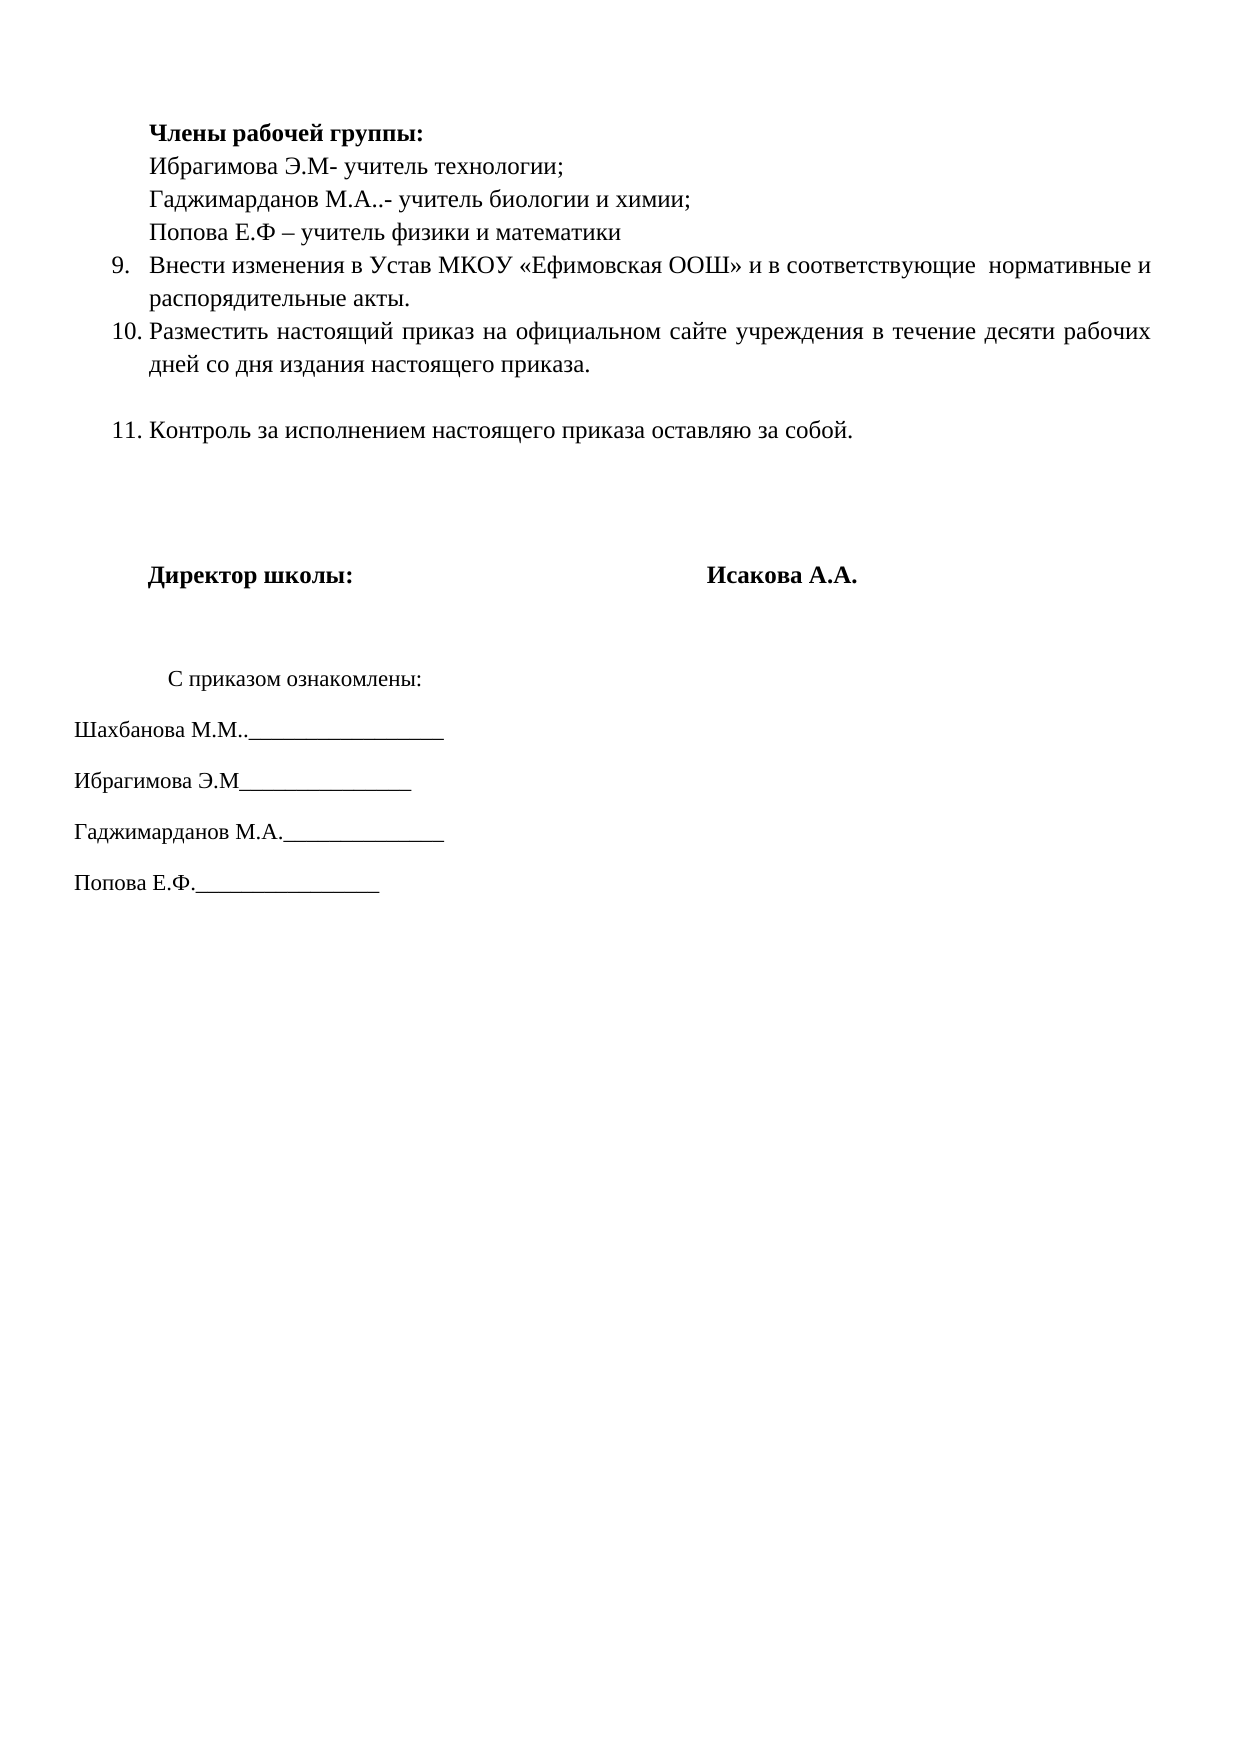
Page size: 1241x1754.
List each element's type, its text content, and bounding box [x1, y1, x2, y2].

text Шахбанова М.М.._________________ [74, 716, 1152, 742]
list Контроль за исполнением настоящего приказа оставляю за собой. [111, 415, 1152, 444]
text Попова Е.Ф.________________ [74, 869, 1152, 895]
text Директор школы: Исакова А.А. [74, 560, 1152, 588]
list Разместить настоящий приказ на официальном сайте учреждения в течение десяти рабочих дней со дня издания настоящего приказа. [111, 316, 1152, 378]
list Ибрагимова Э.М- учитель технологии; [149, 151, 1152, 180]
list Члены рабочей группы: [149, 118, 1152, 147]
list Попова Е.Ф – учитель физики и математики [149, 217, 1152, 246]
list Гаджимарданов М.А..- учитель биологии и химии; [149, 184, 1152, 213]
text С приказом ознакомлены: [74, 665, 1152, 691]
text Ибрагимова Э.М_______________ [74, 767, 1152, 793]
text Гаджимарданов М.А.______________ [74, 818, 1152, 844]
list Внести изменения в Устав МКОУ «Ефимовская ООШ» и в соответствующие нормативные и распорядительные акты. [111, 250, 1152, 312]
